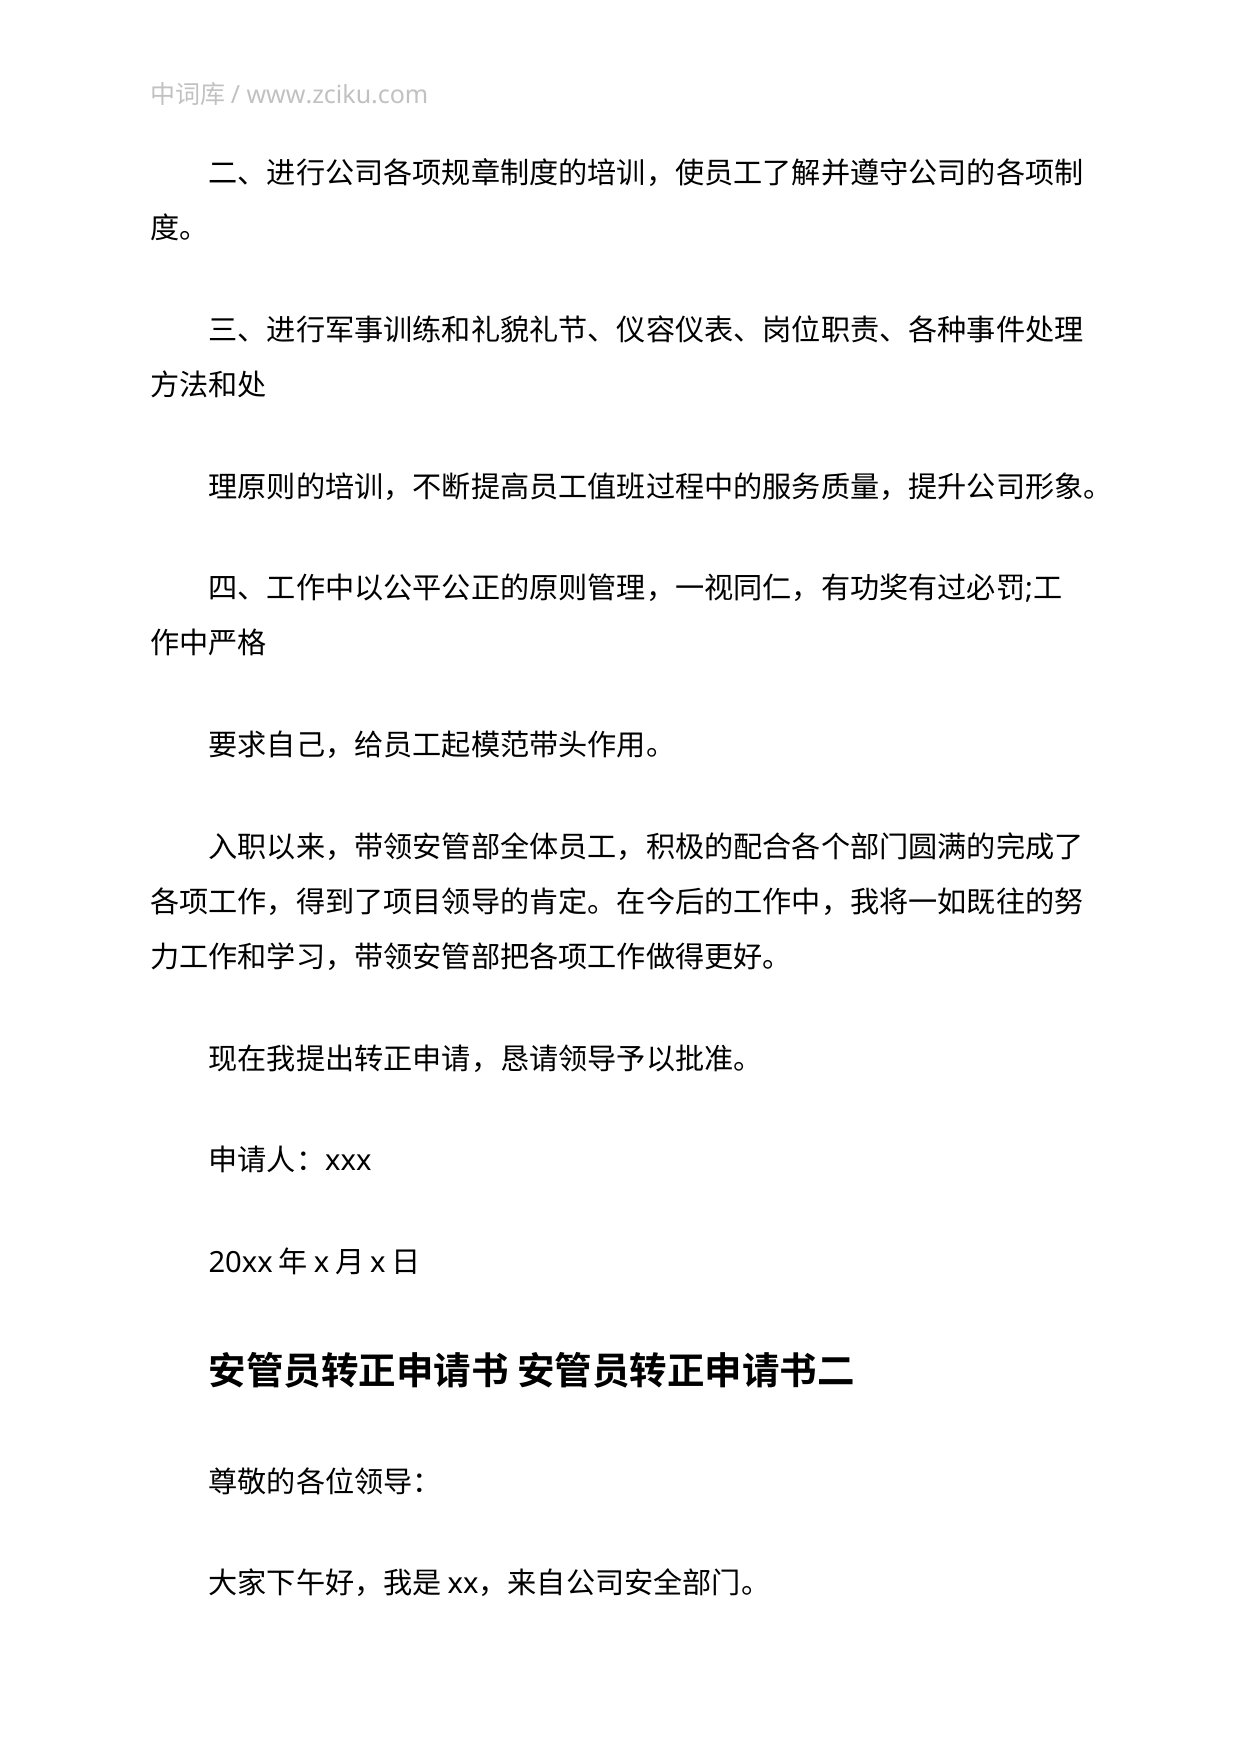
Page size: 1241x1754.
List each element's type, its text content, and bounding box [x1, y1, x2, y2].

text 20xx年x月x日 [150, 1239, 1090, 1281]
text 要求自己，给员工起模范带头作用。 [150, 722, 1090, 764]
text 二、进行公司各项规章制度的培训，使员工了解并遵守公司的各项制度。 [150, 150, 1090, 247]
text 尊敬的各位领导： [150, 1458, 1090, 1501]
text 理原则的培训，不断提高员工值班过程中的服务质量，提升公司形象。 [150, 463, 1090, 506]
text 安管员转正申请书 安管员转正申请书二 [150, 1341, 1090, 1395]
text 三、进行军事训练和礼貌礼节、仪容仪表、岗位职责、各种事件处理方法和处 [150, 307, 1090, 404]
text 申请人：xxx [150, 1137, 1090, 1179]
text 入职以来，带领安管部全体员工，积极的配合各个部门圆满的完成了各项工作，得到了项目领导的肯定。在今后的工作中，我将一如既往的努力工作和学习，带领安管部把各项工作做得更好。 [150, 824, 1090, 976]
text 四、工作中以公平公正的原则管理，一视同仁，有功奖有过必罚;工作中严格 [150, 565, 1090, 662]
text 大家下午好，我是xx，来自公司安全部门。 [150, 1560, 1090, 1602]
text 现在我提出转正申请，恳请领导予以批准。 [150, 1035, 1090, 1077]
